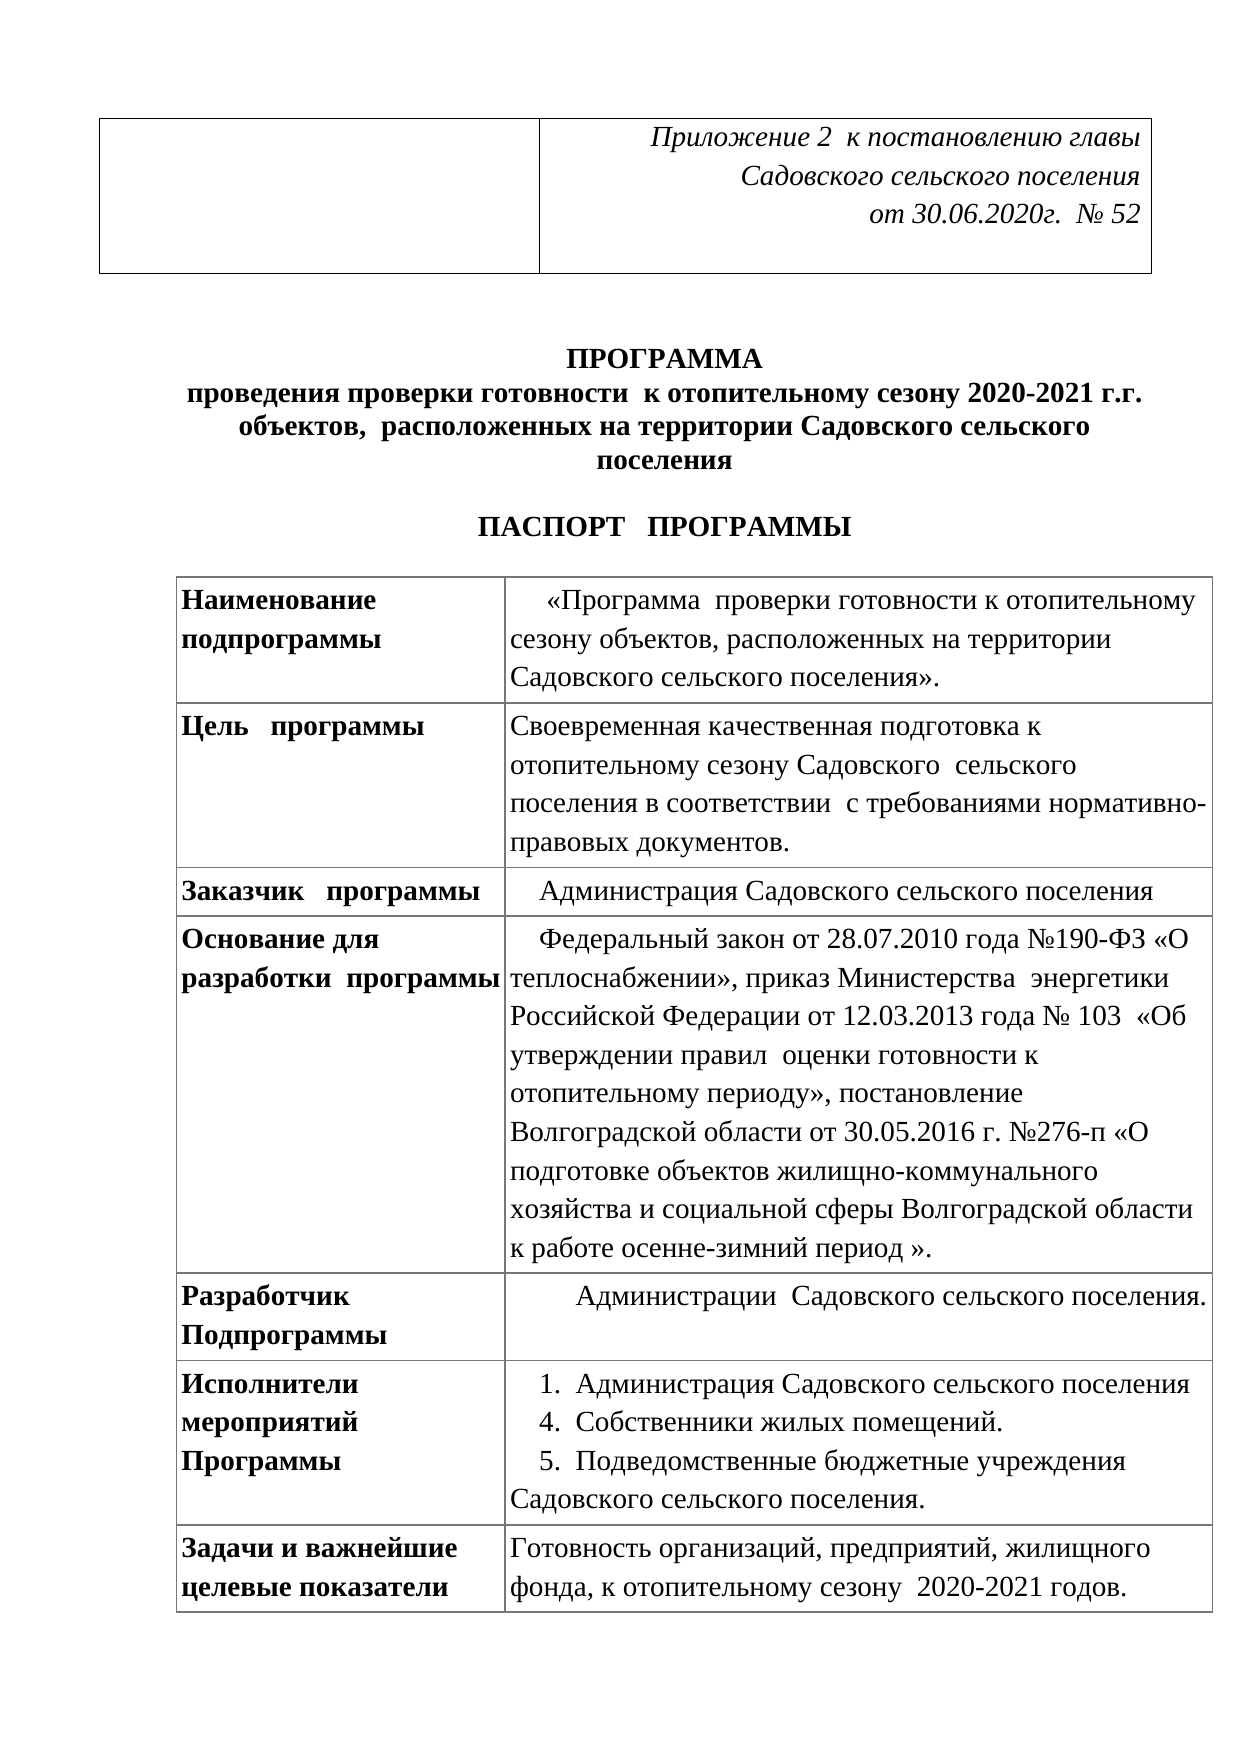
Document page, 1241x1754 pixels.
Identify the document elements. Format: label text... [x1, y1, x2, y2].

table_cell Исполнители мероприятий Программы [177, 1361, 504, 1524]
table_cell 1. Администрация Садовского сельского поселения 4. Собственники жилых помещений. 5. Подведомственные бюджетные учреждения Садовского сельского поселения. [506, 1361, 1212, 1524]
table_cell Цель программы [177, 704, 504, 866]
text ПРОГРАММА [177, 341, 1152, 375]
table_header Приложение 2 к постановлению главы Садовского сельского поселения от 30.06.2020г. № 52 [540, 119, 1151, 273]
table_cell Своевременная качественная подготовка к отопительному сезону Садовского сельского поселения в соответствии с требованиями нормативно-правовых документов. [506, 704, 1212, 866]
table_cell Основание для разработки программы [177, 917, 504, 1272]
table_header «Программа проверки готовности к отопительному сезону объектов, расположенных на территории Садовского сельского поселения». [506, 578, 1212, 702]
text ПАСПОРТ ПРОГРАММЫ [177, 509, 1152, 543]
table_cell Федеральный закон от 28.07.2010 года №190-ФЗ «О теплоснабжении», приказ Министерства энергетики Российской Федерации от 12.03.2013 года № 103 «Об утверждении правил оценки готовности к отопительному периоду», постановление Волгоградской области от 30.05.2016 г. №276-п «О подготовке объектов жилищно-коммунального хозяйства и социальной сферы Волгоградской области к работе осенне-зимний период ». [506, 917, 1212, 1272]
text объектов, расположенных на территории Садовского сельского поселения [177, 408, 1152, 476]
table_header [100, 119, 539, 273]
table_cell Администрации Садовского сельского поселения. [506, 1274, 1212, 1359]
table_cell Разработчик Подпрограммы [177, 1274, 504, 1359]
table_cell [506, 1526, 1212, 1611]
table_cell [177, 1526, 504, 1611]
table_cell Заказчик программы [177, 868, 504, 915]
table_header Наименование подпрограммы [177, 578, 504, 702]
table_cell Администрация Садовского сельского поселения [506, 868, 1212, 915]
text проведения проверки готовности к отопительному сезону 2020-2021 г.г. [177, 375, 1152, 408]
